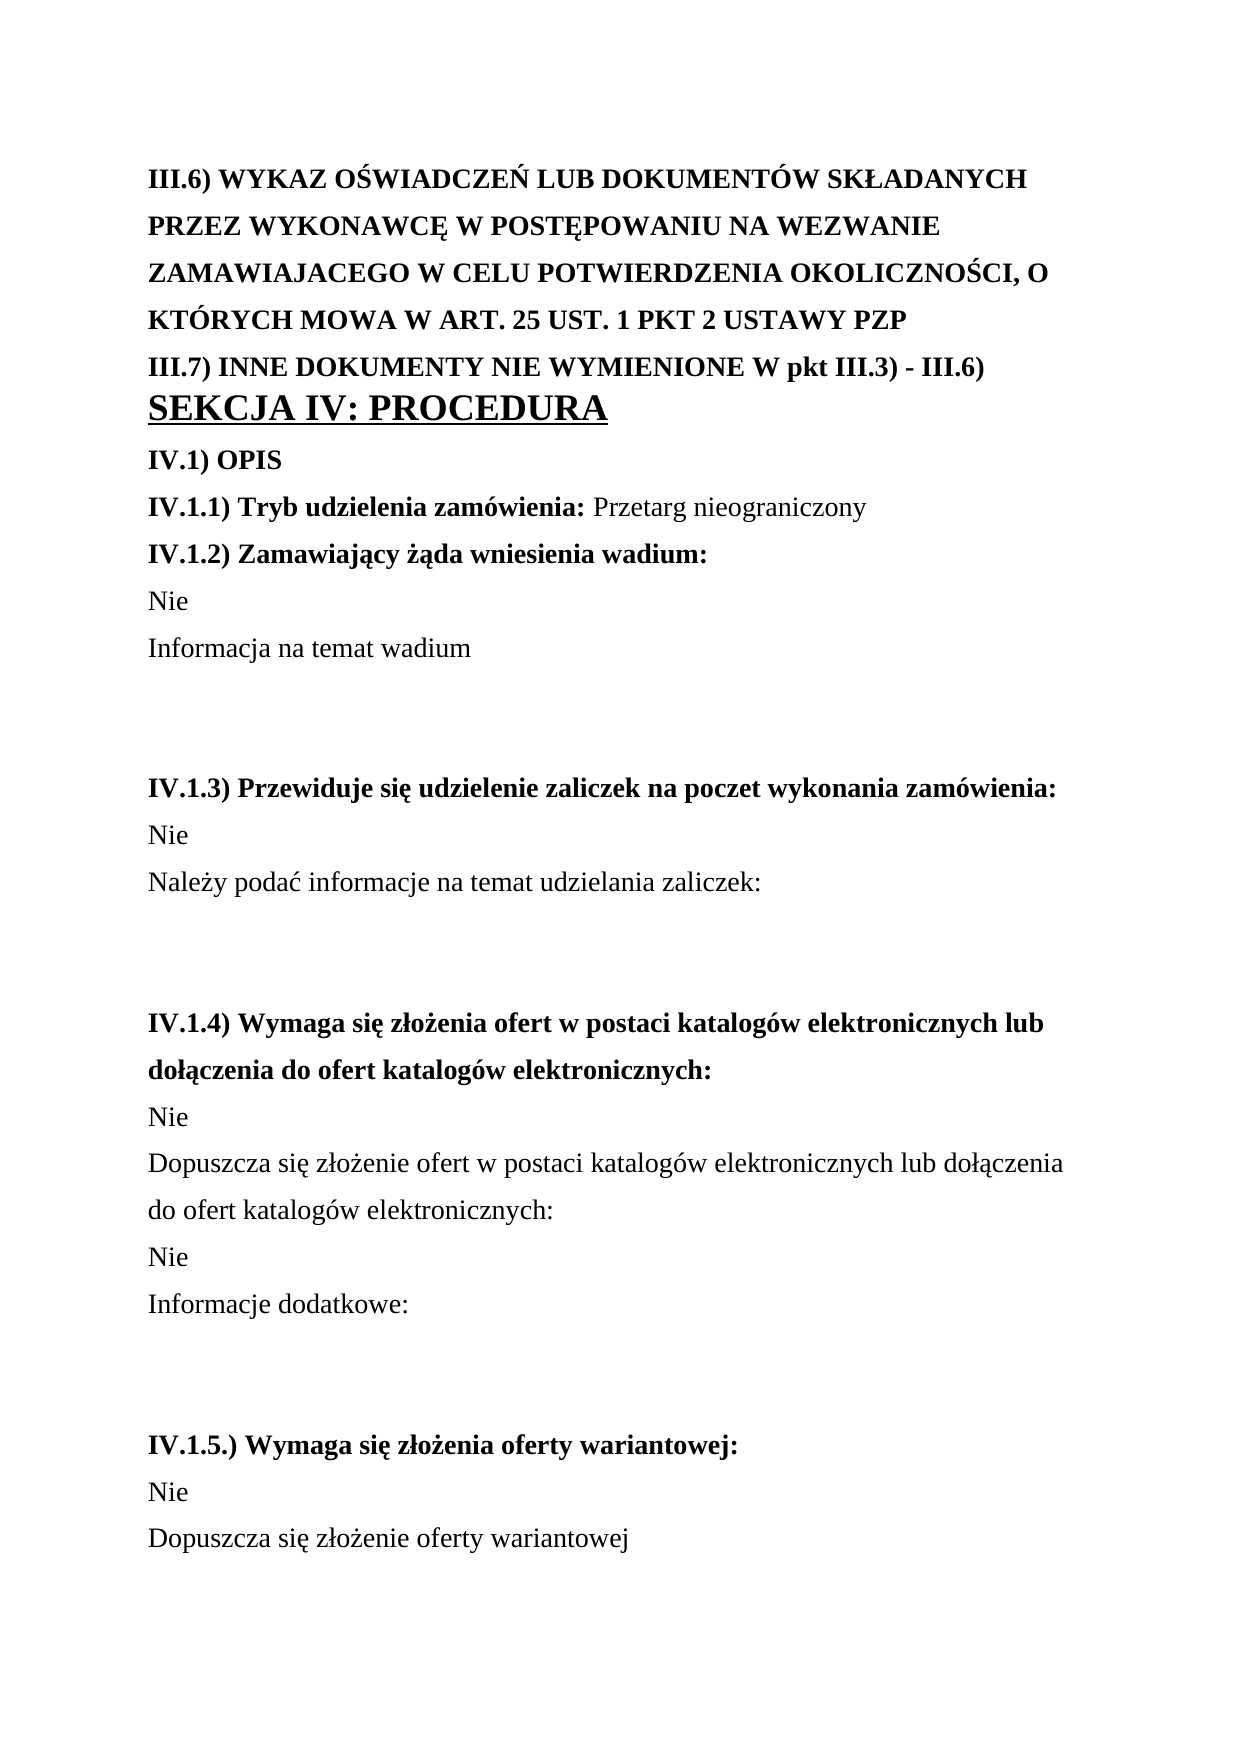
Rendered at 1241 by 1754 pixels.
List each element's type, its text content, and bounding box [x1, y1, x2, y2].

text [148, 1460, 1093, 1601]
text Nie Informacja na temat wadium [148, 569, 1093, 710]
text Nie Dopuszcza się złożenie ofert w postaci katalogów elektronicznych lub dołączenia do ofert katalogów elektronicznych: Nie Informacje dodatkowe: [148, 1085, 1093, 1366]
text IV.1.3) Przewiduje się udzielenie zaliczek na poczet wykonania zamówienia: [148, 710, 1093, 804]
text Nie Należy podać informacje na temat udzielania zaliczek: [148, 804, 1093, 944]
text SEKCJA IV: PROCEDURA [148, 382, 1093, 429]
text IV.1) OPIS IV.1.1) Tryb udzielenia zamówienia: Przetarg nieograniczony IV.1.2) Zamawiający żąda wniesienia wadium: [148, 429, 1093, 569]
text III.6) WYKAZ OŚWIADCZEŃ LUB DOKUMENTÓW SKŁADANYCH PRZEZ WYKONAWCĘ W POSTĘPOWANIU NA WEZWANIE ZAMAWIAJACEGO W CELU POTWIERDZENIA OKOLICZNOŚCI, O KTÓRYCH MOWA W ART. 25 UST. 1 PKT 2 USTAWY PZP [148, 148, 1093, 335]
text IV.1.5.) Wymaga się złożenia oferty wariantowej: [148, 1366, 1093, 1460]
text IV.1.4) Wymaga się złożenia ofert w postaci katalogów elektronicznych lub dołączenia do ofert katalogów elektronicznych: [148, 944, 1093, 1085]
text III.7) INNE DOKUMENTY NIE WYMIENIONE W pkt III.3) - III.6) [148, 335, 1093, 382]
